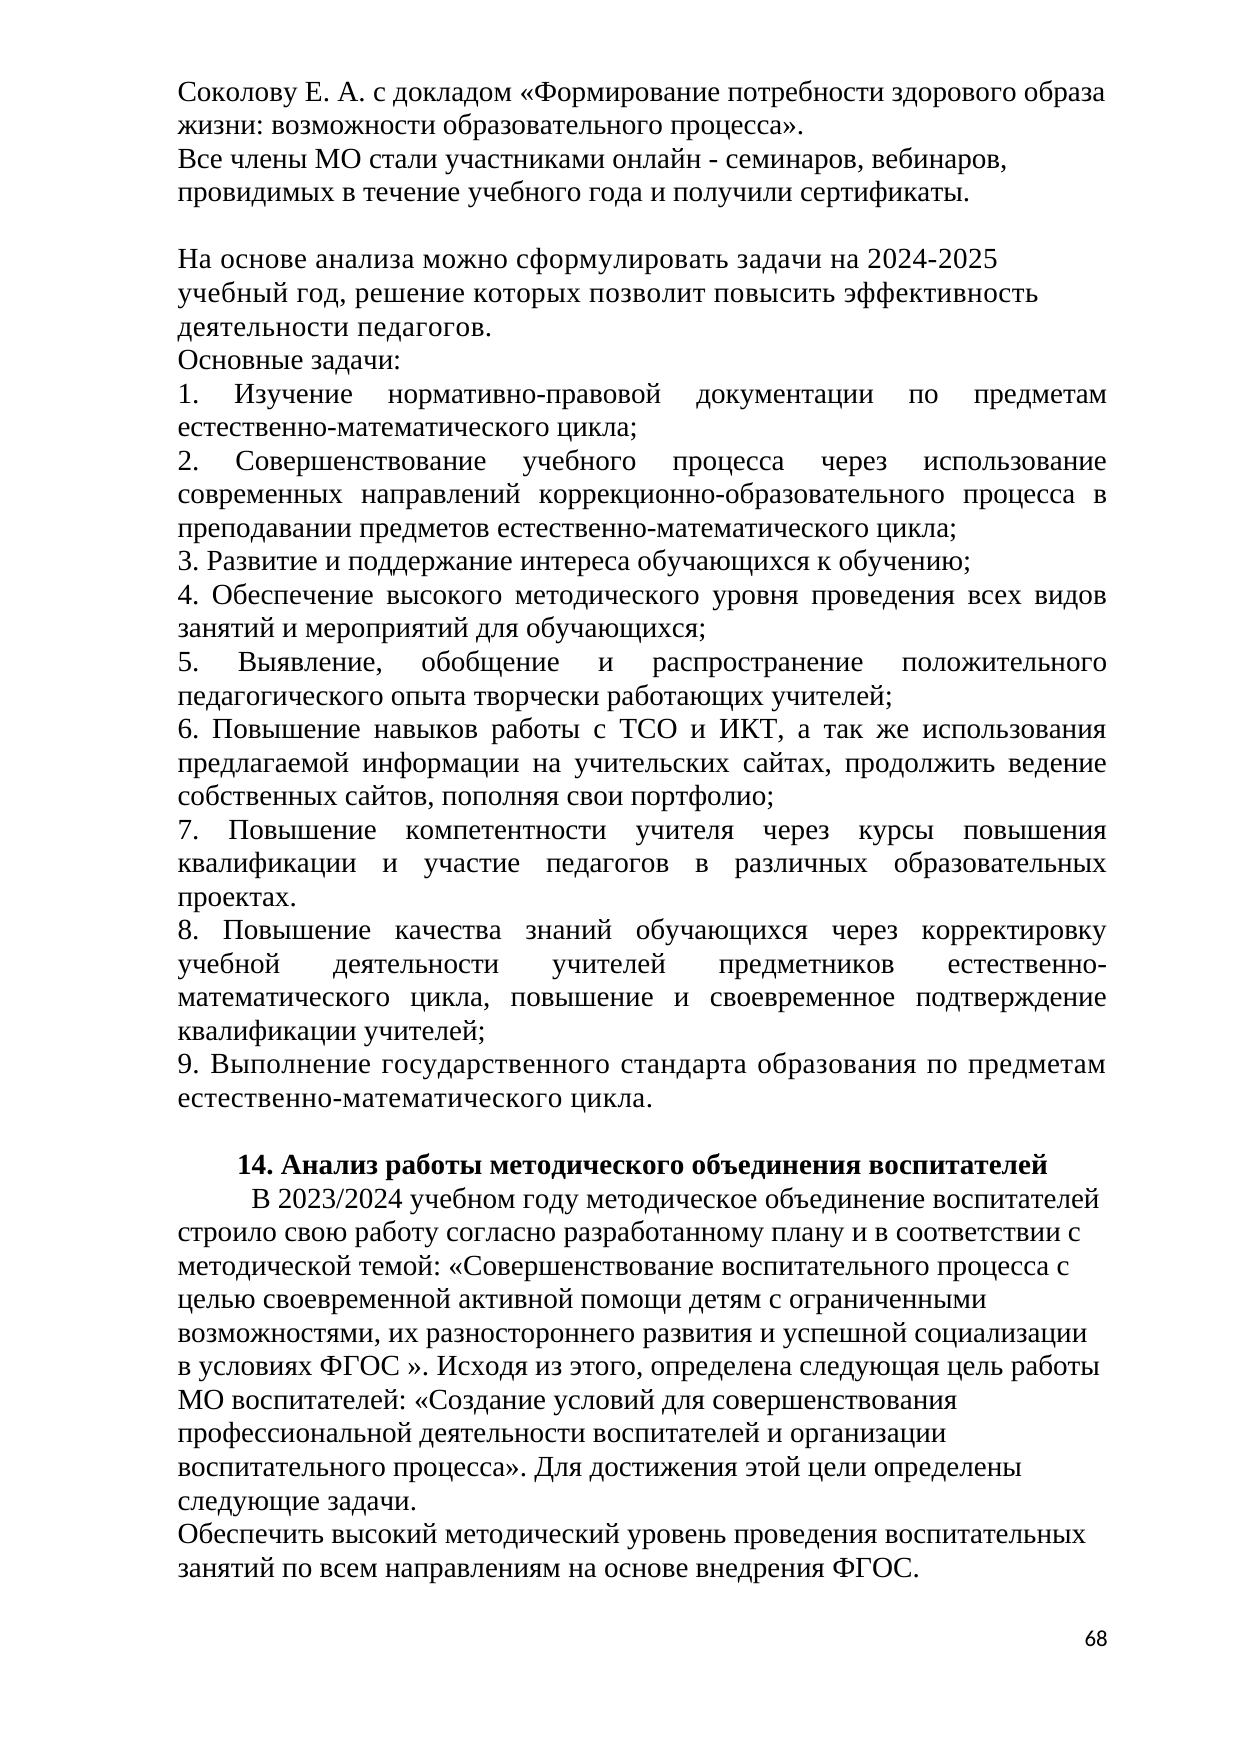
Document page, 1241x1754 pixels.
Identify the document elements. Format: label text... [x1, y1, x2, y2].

text Обеспечить высокий методический уровень проведения воспитательных занятий по всем направлениям на основе внедрения ФГОС. [177, 1516, 1107, 1583]
text 7. Повышение компетентности учителя через курсы повышения квалификации и участие педагогов в различных образовательных проектах. [177, 812, 1107, 912]
text 5. Выявление, обобщение и распространение положительного педагогического опыта творчески работающих учителей; [177, 644, 1107, 711]
text Все члены МО стали участниками онлайн - семинаров, вебинаров, провидимых в течение учебного года и получили сертификаты. [177, 141, 1107, 208]
text 14. Анализ работы методического объединения воспитателей [177, 1147, 1107, 1181]
text На основе анализа можно сформулировать задачи на 2024-2025 учебный год, решение которых позволит повысить эффективность деятельности педагогов. [177, 242, 1107, 342]
text 6. Повышение навыков работы с ТСО и ИКТ, а так же использования предлагаемой информации на учительских сайтах, продолжить ведение собственных сайтов, пополняя свои портфолио; [177, 711, 1107, 812]
text Основные задачи: [177, 342, 1107, 376]
text В 2023/2024 учебном году методическое объединение воспитателей строило свою работу согласно разработанному плану и в соответствии с методической темой: «Совершенствование воспитательного процесса с целью своевременной активной помощи детям с ограниченными возможностями, их разностороннего развития и успешной социализации в условиях ФГОС ». Исходя из этого, определена следующая цель работы МО воспитателей: «Создание условий для совершенствования профессиональной деятельности воспитателей и организации воспитательного процесса». Для достижения этой цели определены следующие задачи. [177, 1181, 1107, 1516]
text 1. Изучение нормативно-правовой документации по предметам естественно-математического цикла; [177, 376, 1107, 443]
text 2. Совершенствование учебного процесса через использование современных направлений коррекционно-образовательного процесса в преподавании предметов естественно-математического цикла; [177, 443, 1107, 543]
text 9. Выполнение государственного стандарта образования по предметам естественно-математического цикла. [177, 1047, 1107, 1114]
text 4. Обеспечение высокого методического уровня проведения всех видов занятий и мероприятий для обучающихся; [177, 577, 1107, 644]
text 8. Повышение качества знаний обучающихся через корректировку учебной деятельности учителей предметников естественно-математического цикла, повышение и своевременное подтверждение квалификации учителей; [177, 912, 1107, 1047]
text Соколову Е. А. с докладом «Формирование потребности здорового образа жизни: возможности образовательного процесса». [177, 74, 1107, 141]
text 3. Развитие и поддержание интереса обучающихся к обучению; [177, 543, 1107, 577]
